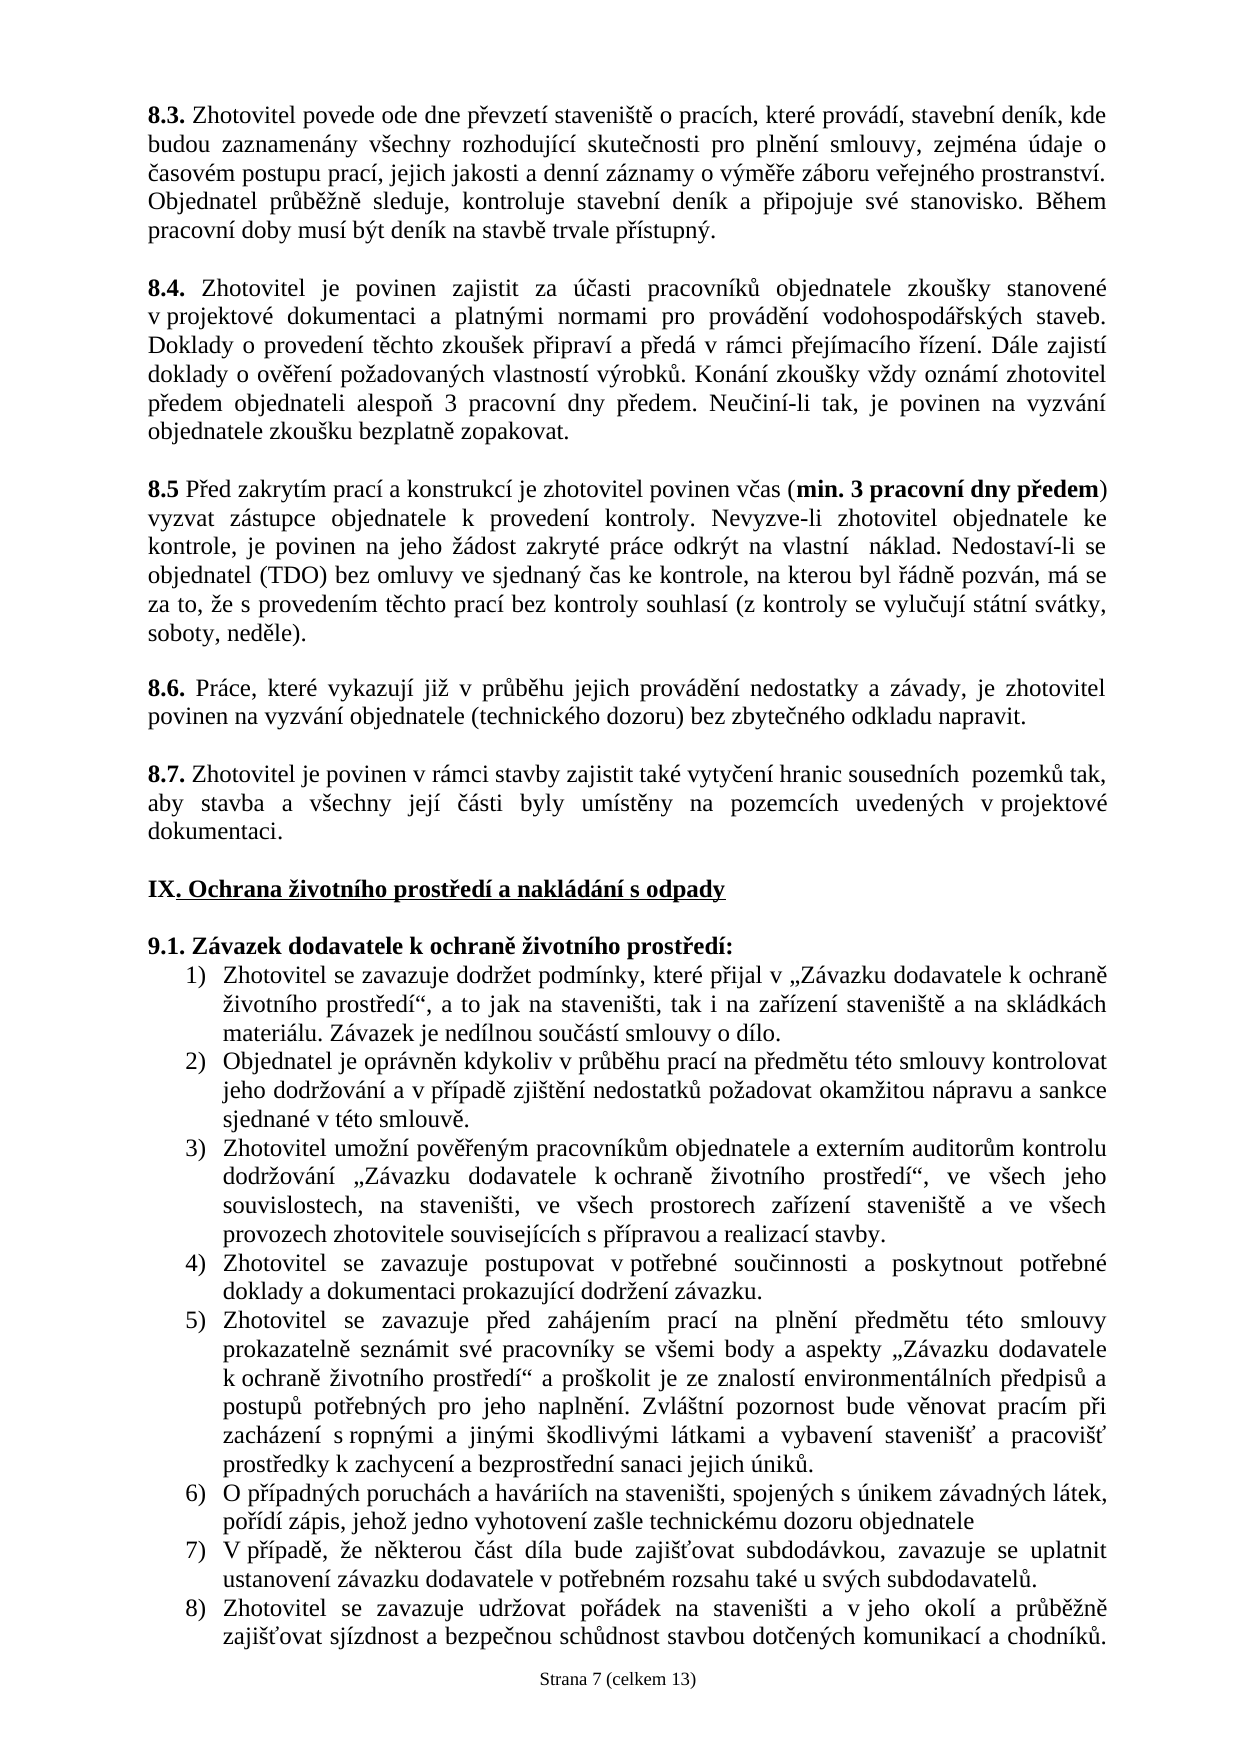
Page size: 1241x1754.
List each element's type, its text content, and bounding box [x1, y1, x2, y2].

text 8.6. Práce, které vykazují již v průběhu jejich provádění nedostatky a závady, je zhotovitel povinen na vyzvání objednatele (technického dozoru) bez zbytečného odkladu napravit. [148, 673, 1107, 730]
list Objednatel je oprávněn kdykoliv v průběhu prací na předmětu této smlouvy kontrolovat jeho dodržování a v případě zjištění nedostatků požadovat okamžitou nápravu a sankce sjednané v této smlouvě. [185, 1046, 1107, 1133]
list Zhotovitel umožní pověřeným pracovníkům objednatele a externím auditorům kontrolu dodržování „Závazku dodavatele k ochraně životního prostředí“, ve všech jeho souvislostech, na staveništi, ve všech prostorech zařízení staveniště a ve všech provozech zhotovitele souvisejících s přípravou a realizací stavby. [185, 1133, 1107, 1248]
text 8.5 Před zakrytím prací a konstrukcí je zhotovitel povinen včas (min. 3 pracovní dny předem) vyzvat zástupce objednatele k provedení kontroly. Nevyzve-li zhotovitel objednatele ke kontrole, je povinen na jeho žádost zakryté práce odkrýt na vlastní náklad. Nedostaví-li se objednatel (TDO) bez omluvy ve sjednaný čas ke kontrole, na kterou byl řádně pozván, má se za to, že s provedením těchto prací bez kontroly souhlasí (z kontroly se vylučují státní svátky, soboty, neděle). [148, 474, 1107, 646]
text 8.3. Zhotovitel povede ode dne převzetí staveniště o pracích, které provádí, stavební deník, kde budou zaznamenány všechny rozhodující skutečnosti pro plnění smlouvy, zejména údaje o časovém postupu prací, jejich jakosti a denní záznamy o výměře záboru veřejného prostranství. Objednatel průběžně sleduje, kontroluje stavební deník a připojuje své stanovisko. Během pracovní doby musí být deník na stavbě trvale přístupný. [148, 100, 1107, 244]
list V případě, že některou část díla bude zajišťovat subdodávkou, zavazuje se uplatnit ustanovení závazku dodavatele v potřebném rozsahu také u svých subdodavatelů. [185, 1535, 1107, 1593]
text IX. Ochrana životního prostředí a nakládání s odpady [148, 874, 1107, 903]
text 8.7. Zhotovitel je povinen v rámci stavby zajistit také vytyčení hranic sousedních pozemků tak, aby stavba a všechny její části byly umístěny na pozemcích uvedených v projektové dokumentaci. [148, 759, 1107, 845]
text 8.4. Zhotovitel je povinen zajistit za účasti pracovníků objednatele zkoušky stanovené v projektové dokumentaci a platnými normami pro provádění vodohospodářských staveb. Doklady o provedení těchto zkoušek připraví a předá v rámci přejímacího řízení. Dále zajistí doklady o ověření požadovaných vlastností výrobků. Konání zkoušky vždy oznámí zhotovitel předem objednateli alespoň 3 pracovní dny předem. Neučiní-li tak, je povinen na vyzvání objednatele zkoušku bezplatně zopakovat. [148, 273, 1107, 445]
list Zhotovitel se zavazuje před zahájením prací na plnění předmětu této smlouvy prokazatelně seznámit své pracovníky se všemi body a aspekty „Závazku dodavatele k ochraně životního prostředí“ a proškolit je ze znalostí environmentálních předpisů a postupů potřebných pro jeho naplnění. Zvláštní pozornost bude věnovat pracím při zacházení s ropnými a jinými škodlivými látkami a vybavení stavenišť a pracovišť prostředky k zachycení a bezprostřední sanaci jejich úniků. [185, 1305, 1107, 1478]
list Zhotovitel se zavazuje dodržet podmínky, které přijal v „Závazku dodavatele k ochraně životního prostředí“, a to jak na staveništi, tak i na zařízení staveniště a na skládkách materiálu. Závazek je nedílnou součástí smlouvy o dílo. [185, 960, 1107, 1046]
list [185, 1593, 1107, 1650]
list Zhotovitel se zavazuje postupovat v potřebné součinnosti a poskytnout potřebné doklady a dokumentaci prokazující dodržení závazku. [185, 1248, 1107, 1305]
text 9.1. Závazek dodavatele k ochraně životního prostředí: [148, 931, 1107, 960]
list O případných poruchách a haváriích na staveništi, spojených s únikem závadných látek, pořídí zápis, jehož jedno vyhotovení zašle technickému dozoru objednatele [185, 1478, 1107, 1535]
